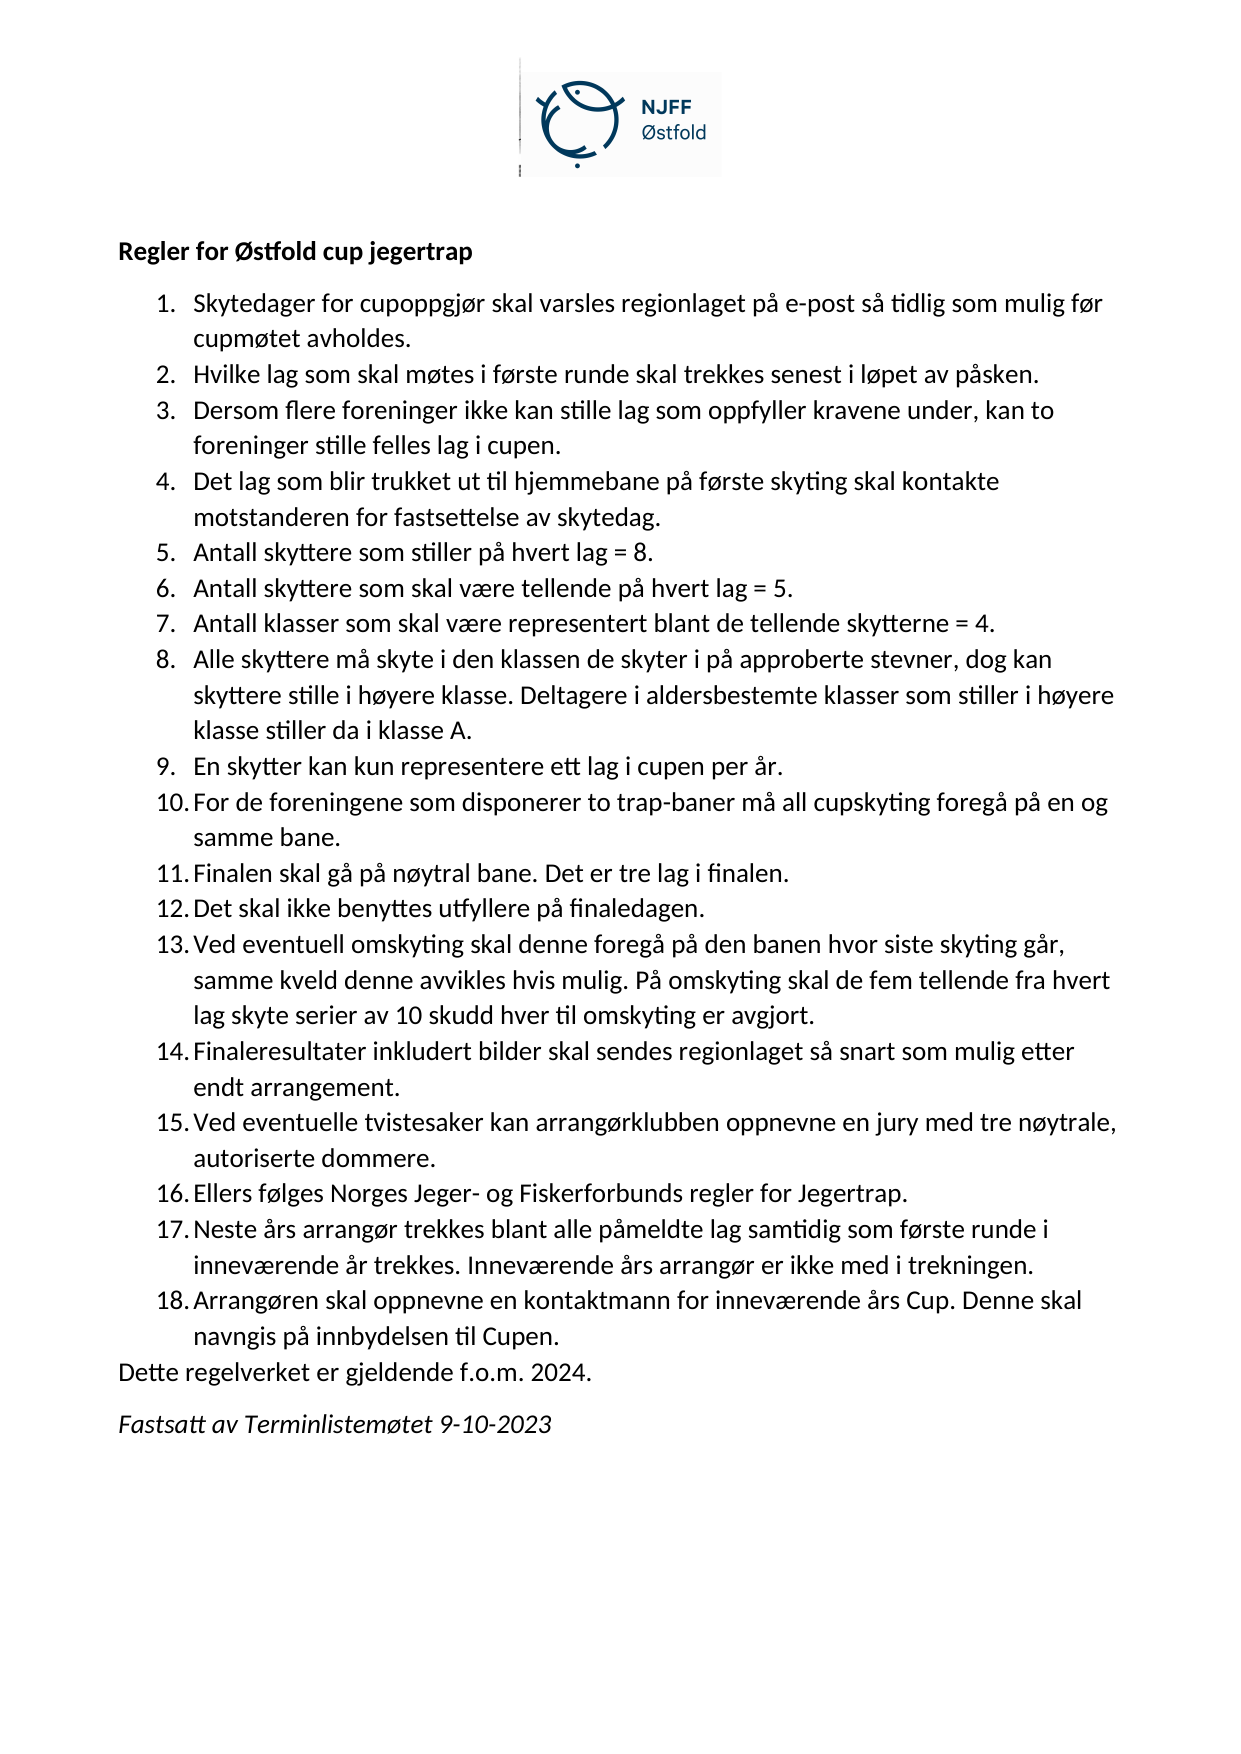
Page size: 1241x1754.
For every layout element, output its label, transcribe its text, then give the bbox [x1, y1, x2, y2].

list Det skal ikke benyttes utfyllere på finaledagen. [156, 892, 1122, 925]
list Finalen skal gå på nøytral bane. Det er tre lag i finalen. [156, 856, 1122, 889]
list Ved eventuell omskyting skal denne foregå på den banen hvor siste skyting går, samme kveld denne avvikles hvis mulig. På omskyting skal de fem tellende fra hvert lag skyte serier av 10 skudd hver til omskyting er avgjort. [156, 927, 1122, 1032]
list Antall skyttere som stiller på hvert lag = 8. [156, 535, 1122, 568]
list Antall skyttere som skal være tellende på hvert lag = 5. [156, 571, 1122, 604]
list Det lag som blir trukket ut til hjemmebane på første skyting skal kontakte motstanderen for fastsettelse av skytedag. [156, 464, 1122, 533]
picture [518, 57, 722, 177]
list Neste års arrangør trekkes blant alle påmeldte lag samtidig som første runde i inneværende år trekkes. Inneværende års arrangør er ikke med i trekningen. [156, 1212, 1122, 1281]
list Skytedager for cupoppgjør skal varsles regionlaget på e-post så tidlig som mulig før cupmøtet avholdes. [156, 286, 1122, 355]
list Hvilke lag som skal møtes i første runde skal trekkes senest i løpet av påsken. [156, 357, 1122, 390]
text Regler for Østfold cup jegertrap [118, 234, 1122, 267]
text Fastsatt av Terminlistemøtet 9-10-2023 [118, 1407, 1122, 1440]
list Dersom flere foreninger ikke kan stille lag som oppfyller kravene under, kan to foreninger stille felles lag i cupen. [156, 393, 1122, 462]
text Dette regelverket er gjeldende f.o.m. 2024. [118, 1355, 1122, 1388]
list Ved eventuelle tvistesaker kan arrangørklubben oppnevne en jury med tre nøytrale, autoriserte dommere. [156, 1105, 1122, 1174]
list Finaleresultater inkludert bilder skal sendes regionlaget så snart som mulig etter endt arrangement. [156, 1034, 1122, 1103]
list Ellers følges Norges Jeger- og Fiskerforbunds regler for Jegertrap. [156, 1177, 1122, 1210]
list For de foreningene som disponerer to trap-baner må all cupskyting foregå på en og samme bane. [156, 785, 1122, 853]
list Alle skyttere må skyte i den klassen de skyter i på approberte stevner, dog kan skyttere stille i høyere klasse. Deltagere i aldersbestemte klasser som stiller i høyere klasse stiller da i klasse A. [156, 642, 1122, 747]
list Arrangøren skal oppnevne en kontaktmann for inneværende års Cup. Denne skal navngis på innbydelsen til Cupen. [156, 1283, 1122, 1352]
list En skytter kan kun representere ett lag i cupen per år. [156, 749, 1122, 782]
list Antall klasser som skal være representert blant de tellende skytterne = 4. [156, 607, 1122, 640]
